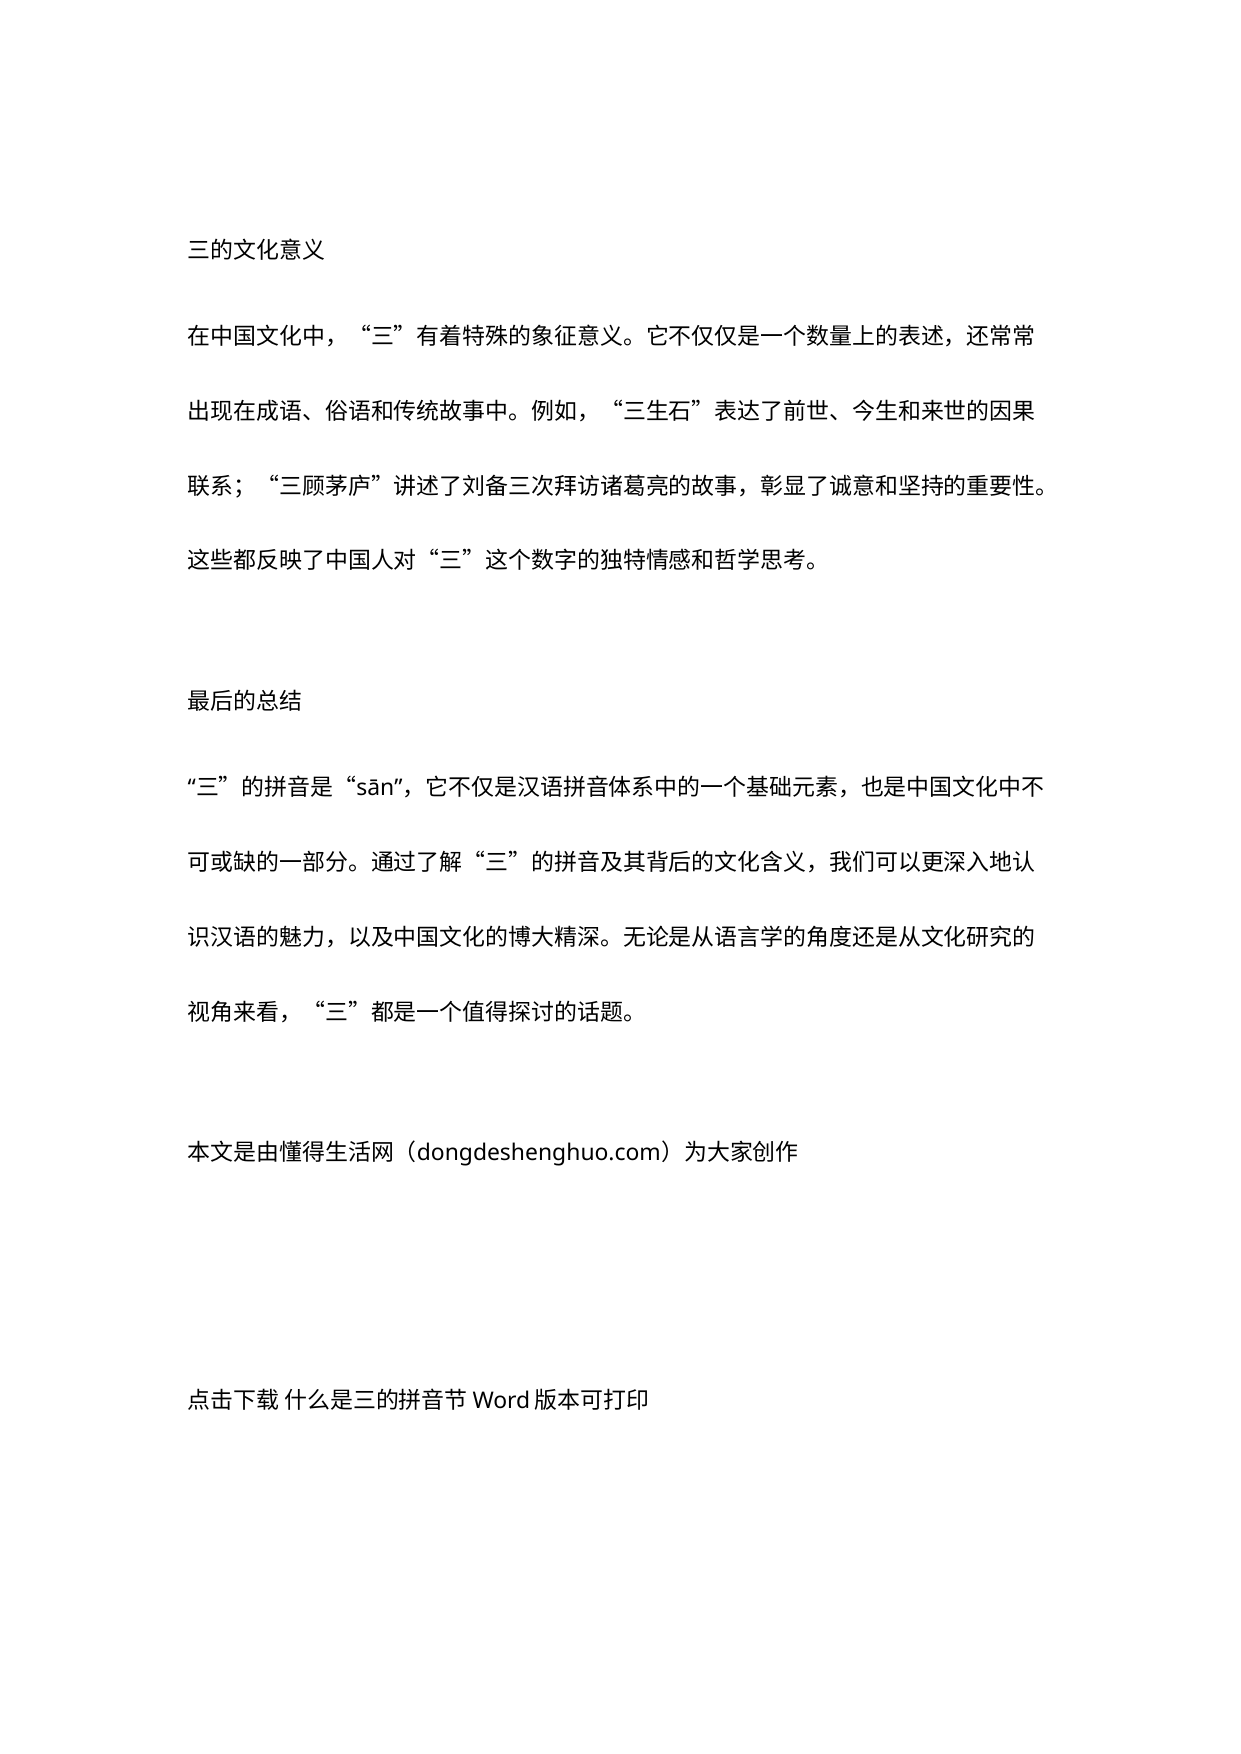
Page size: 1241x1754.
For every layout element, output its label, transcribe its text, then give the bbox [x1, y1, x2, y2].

text “三”的拼音是“sān”，它不仅是汉语拼音体系中的一个基础元素，也是中国文化中不可或缺的一部分。通过了解“三”的拼音及其背后的文化含义，我们可以更深入地认识汉语的魅力，以及中国文化的博大精深。无论是从语言学的角度还是从文化研究的视角来看，“三”都是一个值得探讨的话题。 [187, 753, 1053, 1042]
text 在中国文化中，“三”有着特殊的象征意义。它不仅仅是一个数量上的表述，还常常出现在成语、俗语和传统故事中。例如，“三生石”表达了前世、今生和来世的因果联系；“三顾茅庐”讲述了刘备三次拜访诸葛亮的故事，彰显了诚意和坚持的重要性。这些都反映了中国人对“三”这个数字的独特情感和哲学思考。 [187, 302, 1053, 591]
text 三的文化意义 [187, 216, 1053, 281]
text 本文是由懂得生活网（dongdeshenghuo.com）为大家创作 [187, 1118, 1053, 1183]
text 点击下载 什么是三的拼音节Word版本可打印 [187, 1366, 1053, 1431]
text 最后的总结 [187, 667, 1053, 732]
